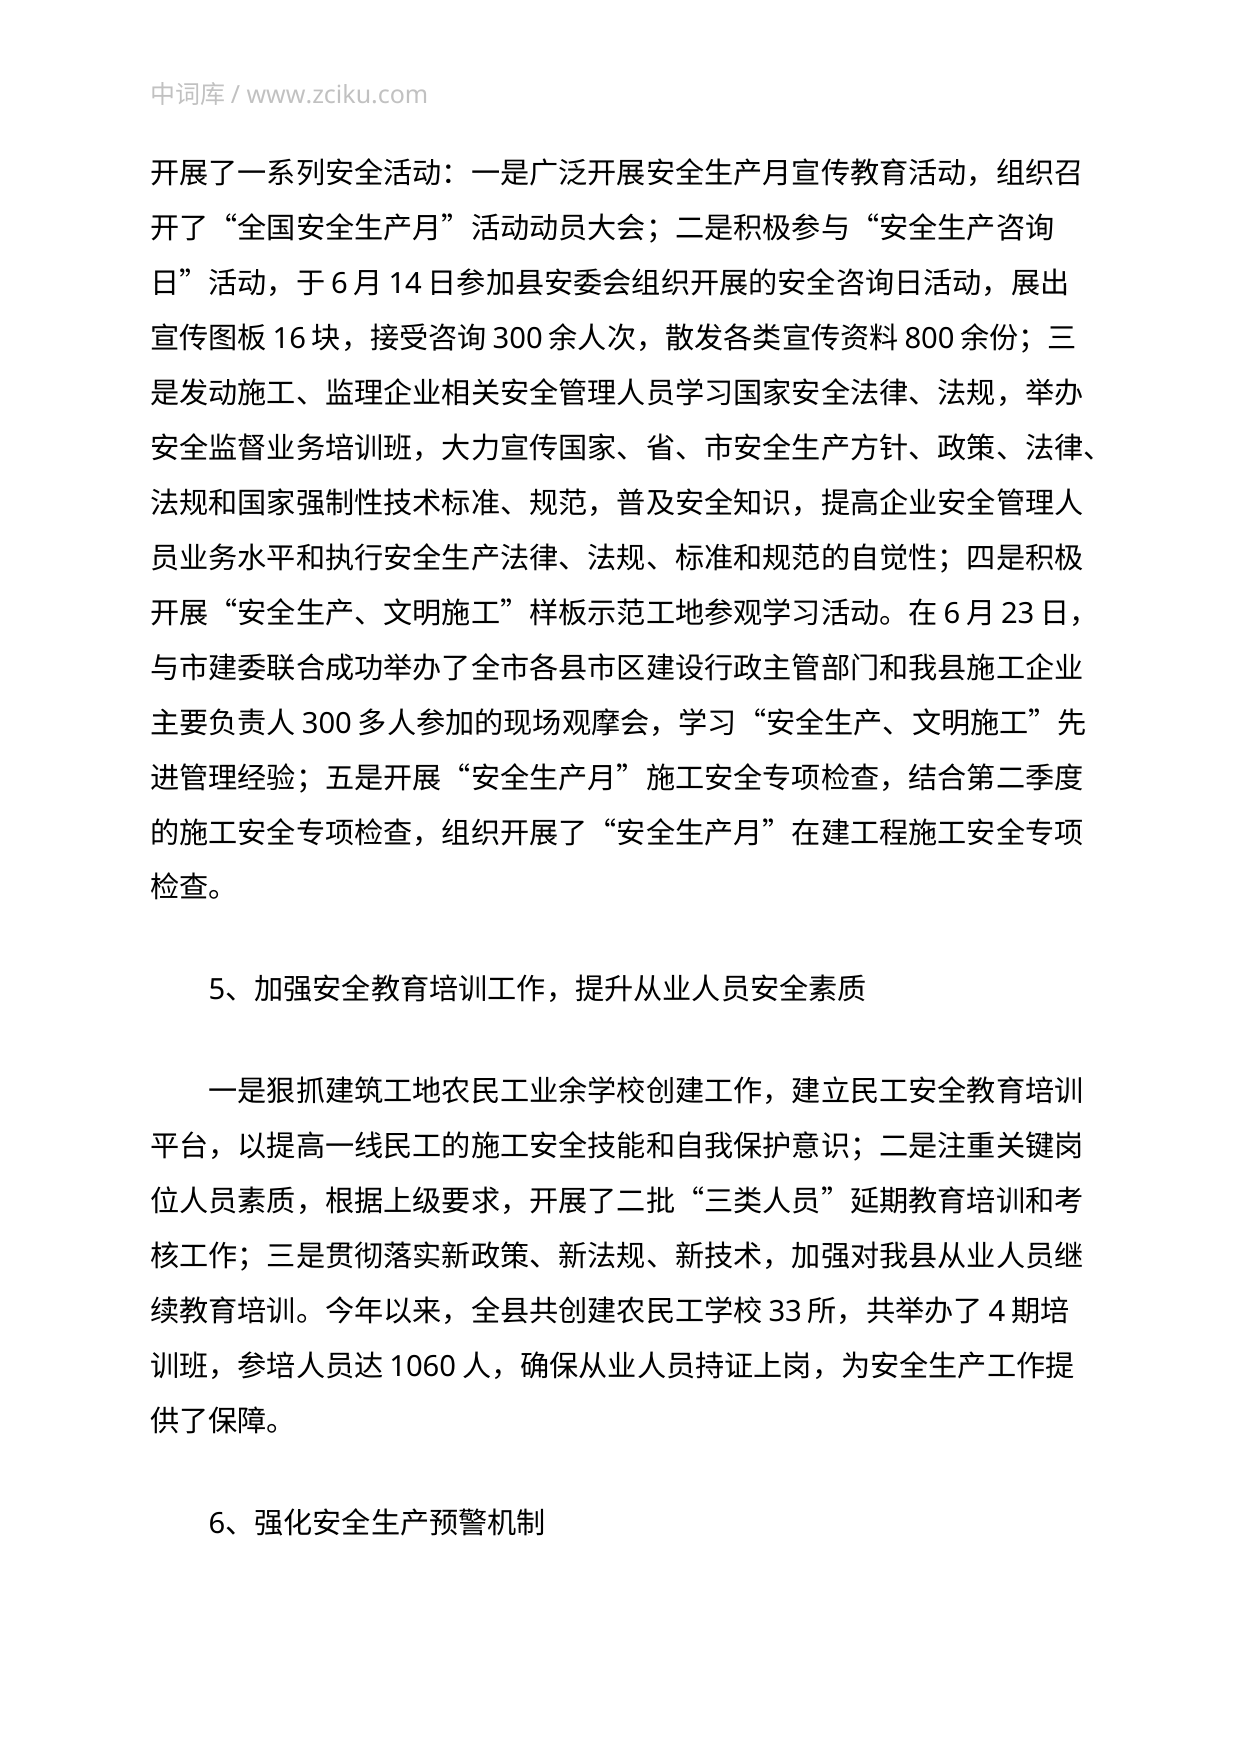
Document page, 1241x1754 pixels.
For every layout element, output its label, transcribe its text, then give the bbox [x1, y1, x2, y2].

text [150, 150, 1090, 906]
text 6、强化安全生产预警机制 [150, 1499, 1090, 1542]
text 一是狠抓建筑工地农民工业余学校创建工作，建立民工安全教育培训平台，以提高一线民工的施工安全技能和自我保护意识；二是注重关键岗位人员素质，根据上级要求，开展了二批“三类人员”延期教育培训和考核工作；三是贯彻落实新政策、新法规、新技术，加强对我县从业人员继续教育培训。今年以来，全县共创建农民工学校33所，共举办了4期培训班，参培人员达1060人，确保从业人员持证上岗，为安全生产工作提供了保障。 [150, 1068, 1090, 1440]
text 5、加强安全教育培训工作，提升从业人员安全素质 [150, 966, 1090, 1008]
